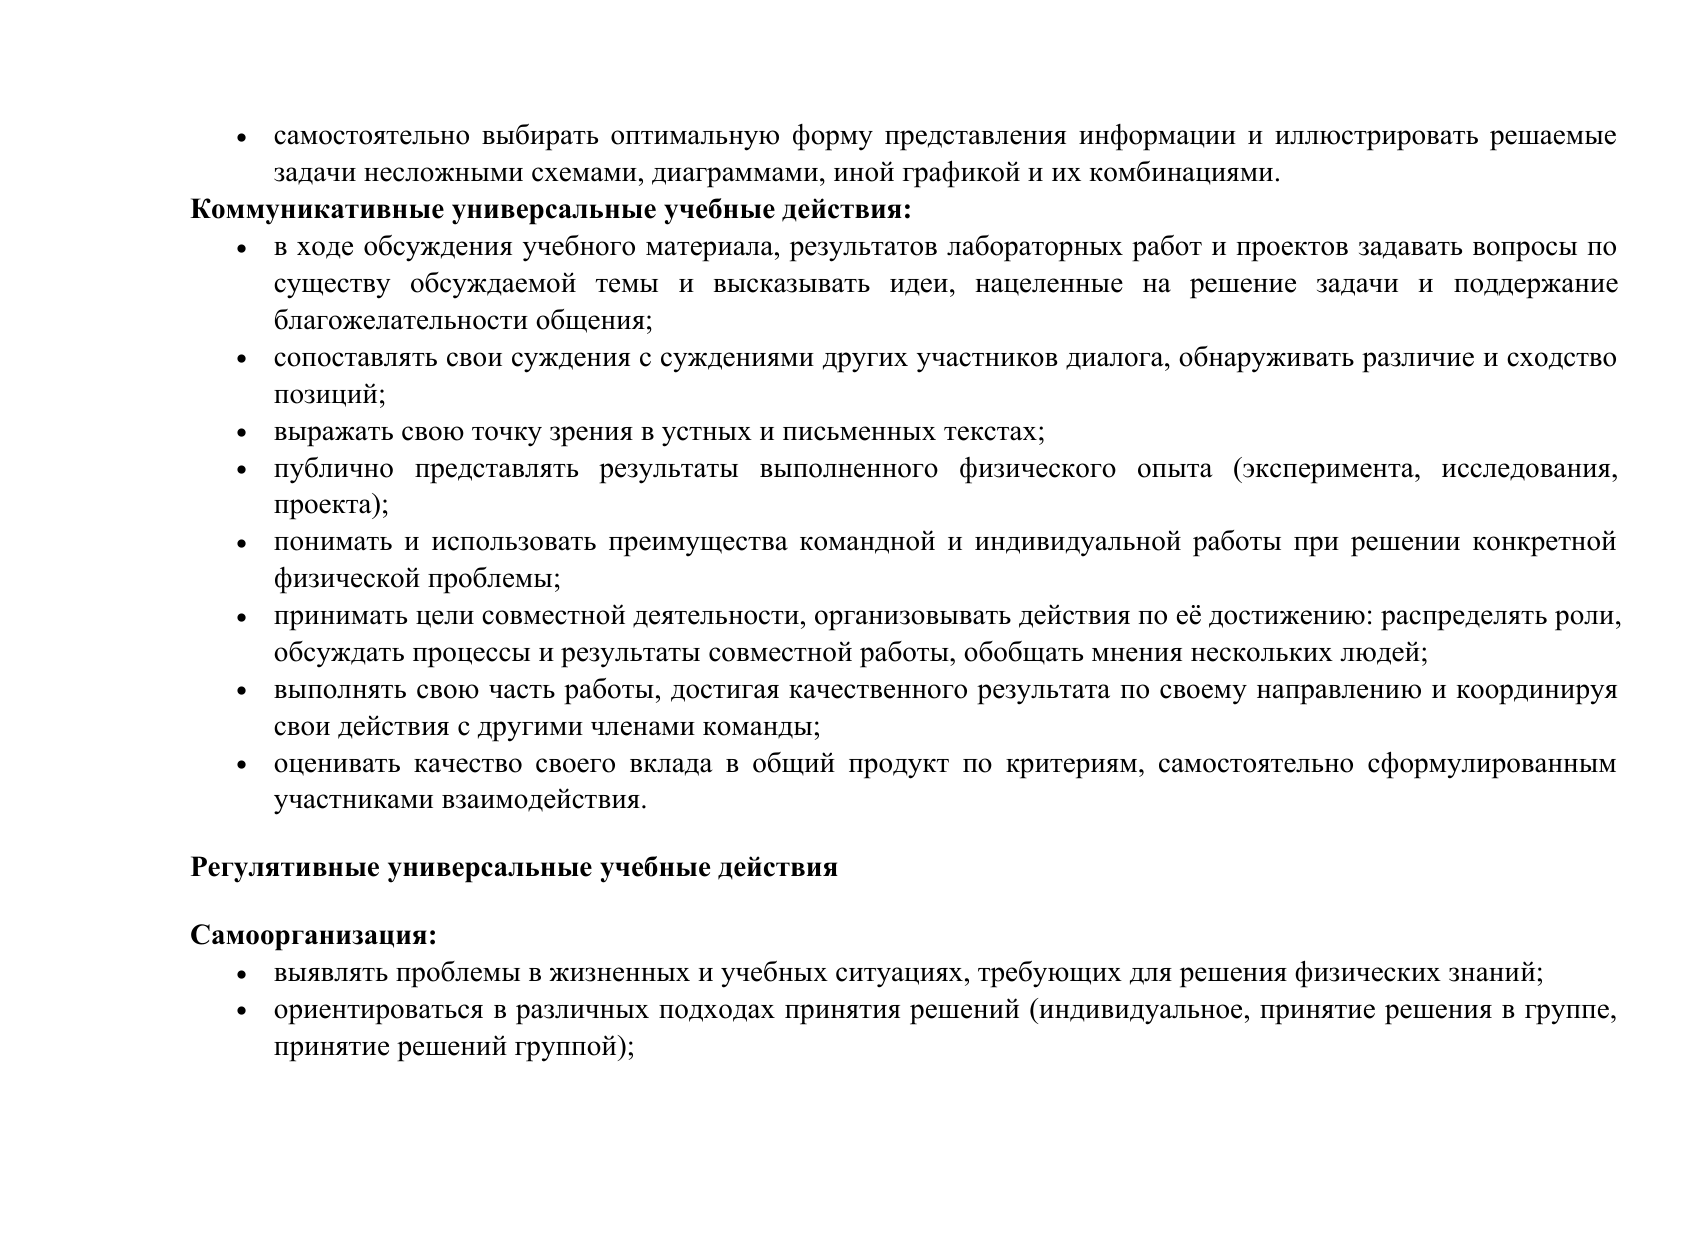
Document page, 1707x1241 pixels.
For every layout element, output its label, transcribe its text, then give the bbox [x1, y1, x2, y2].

text Самоорганизация: [190, 918, 463, 951]
text оценивать качество своего вклада в общий продукт по критериям, самостоятельно сформулированным [274, 746, 1642, 778]
text • [236, 417, 272, 445]
text благожелательности общения; [274, 303, 1643, 336]
text Регулятивные универсальные учебные действия [190, 851, 863, 883]
text принимать цели совместной деятельности, организовывать действия по её достижению: распределять роли, [274, 599, 1643, 631]
text выявлять проблемы в жизненных и учебных ситуациях, требующих для решения физических знаний; [274, 956, 1642, 988]
text участниками взаимодействия. [274, 783, 1642, 816]
text Коммуникативные универсальные учебные действия: [190, 193, 937, 225]
text • [236, 454, 272, 482]
text • [236, 749, 272, 777]
text • [236, 602, 272, 630]
text задачи несложными схемами, диаграммами, иной графикой и их комбинациями. [274, 156, 1642, 188]
text обсуждать процессы и результаты совместной работы, обобщать мнения нескольких людей; [274, 636, 1643, 668]
text физической проблемы; [274, 562, 1643, 594]
text • [236, 343, 272, 372]
text позиций; [274, 377, 1643, 409]
text в ходе обсуждения учебного материала, результатов лабораторных работ и проектов задавать вопросы по [274, 229, 1643, 262]
text сопоставлять свои суждения с суждениями других участников диалога, обнаруживать различие и сходство [274, 340, 1643, 373]
text • [236, 995, 272, 1023]
text ориентироваться в различных подходах принятия решений (индивидуальное, принятие решения в группе, [274, 992, 1642, 1025]
text • [236, 122, 272, 150]
text существу обсуждаемой темы и высказывать идеи, нацеленные на решение задачи и поддержание [274, 267, 1643, 299]
text • [236, 675, 272, 704]
text проекта); [274, 488, 1643, 520]
text понимать и использовать преимущества командной и индивидуальной работы при решении конкретной [274, 525, 1643, 557]
text выражать свою точку зрения в устных и письменных текстах; [274, 414, 1643, 447]
text • [236, 232, 272, 261]
text • [236, 958, 272, 987]
text свои действия с другими членами команды; [274, 709, 1643, 742]
text самостоятельно выбирать оптимальную форму представления информации и иллюстрировать решаемые [274, 119, 1642, 151]
text выполнять свою часть работы, достигая качественного результата по своему направлению и координируя [274, 672, 1643, 705]
text публично представлять результаты выполненного физического опыта (эксперимента, исследования, [274, 451, 1643, 483]
text принятие решений группой); [274, 1029, 1642, 1062]
text • [236, 528, 272, 556]
